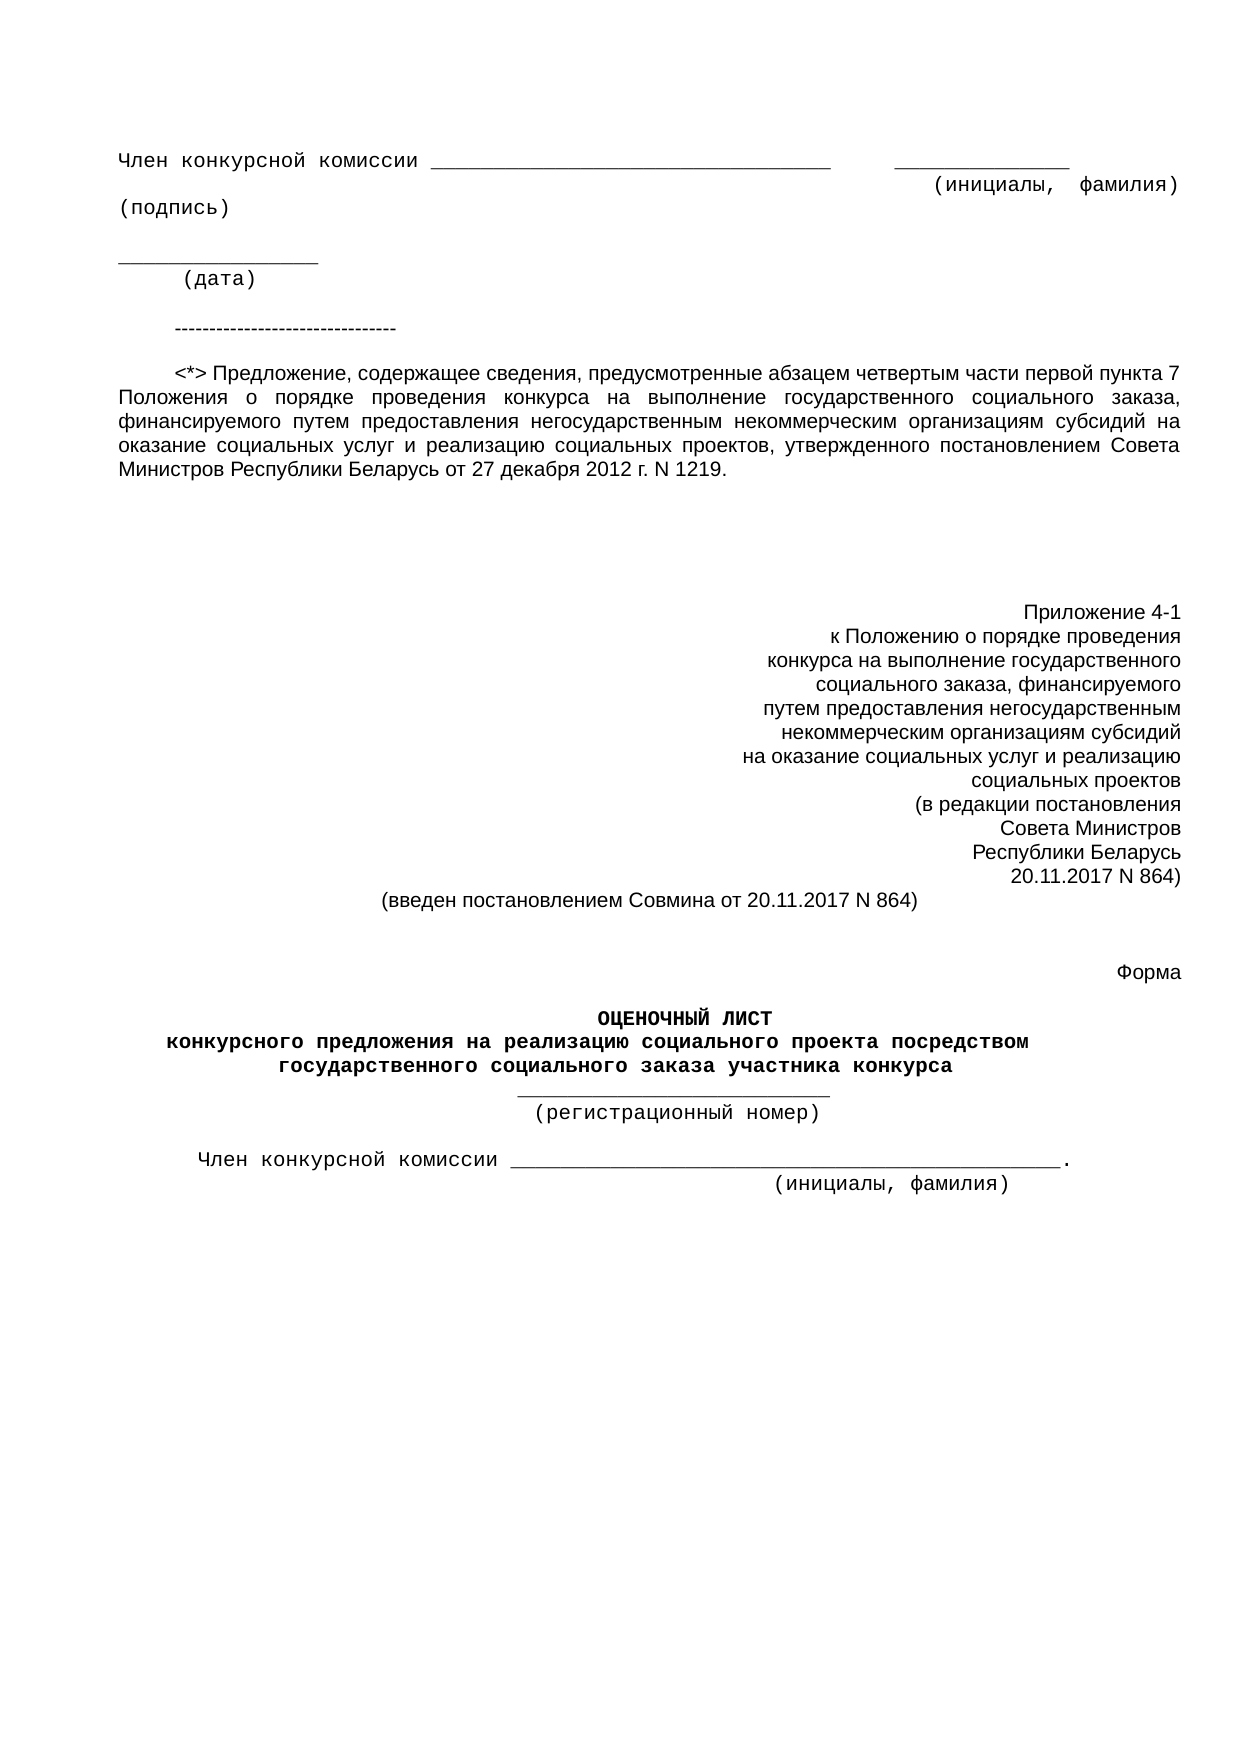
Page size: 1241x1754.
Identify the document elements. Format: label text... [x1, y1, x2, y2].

text ________________ [118, 244, 1181, 268]
text государственного социального заказа участника конкурса [118, 1055, 1181, 1078]
text конкурсного предложения на реализацию социального проекта посредством [118, 1031, 1181, 1055]
text некоммерческим организациям субсидий [118, 720, 1181, 744]
text социального заказа, финансируемого [118, 672, 1181, 696]
text (инициалы, фамилия) (подпись) [118, 174, 1181, 221]
text <*> Предложение, содержащее сведения, предусмотренные абзацем четвертым части первой пункта 7 Положения о порядке проведения конкурса на выполнение государственного социального заказа, финансируемого путем предоставления негосударственным некоммерческим организациям субсидий на оказание социальных услуг и реализацию социальных проектов, утвержденного постановлением Совета Министров Республики Беларусь от 27 декабря 2012 г. N 1219. [118, 361, 1181, 480]
text ОЦЕНОЧНЫЙ ЛИСТ [118, 1007, 1181, 1031]
text Член конкурсной комиссии ________________________________ ______________ [118, 150, 1181, 174]
text Член конкурсной комиссии ____________________________________________. [118, 1149, 1181, 1173]
text (дата) [118, 268, 1181, 292]
text (в редакции постановления [118, 792, 1181, 816]
text к Положению о порядке проведения [118, 624, 1181, 648]
text Форма [118, 959, 1181, 983]
text (инициалы, фамилия) [118, 1173, 1181, 1197]
text 20.11.2017 N 864) [118, 864, 1181, 888]
text на оказание социальных услуг и реализацию [118, 744, 1181, 768]
text _________________________ [118, 1078, 1181, 1102]
text (введен постановлением Совмина от 20.11.2017 N 864) [118, 888, 1181, 912]
text путем предоставления негосударственным [118, 696, 1181, 720]
text -------------------------------- [118, 316, 1181, 340]
text (регистрационный номер) [118, 1102, 1181, 1126]
list Приложение 4-1 [118, 600, 1181, 624]
text Республики Беларусь [118, 840, 1181, 864]
text Совета Министров [118, 816, 1181, 840]
text социальных проектов [118, 768, 1181, 792]
text конкурса на выполнение государственного [118, 648, 1181, 672]
